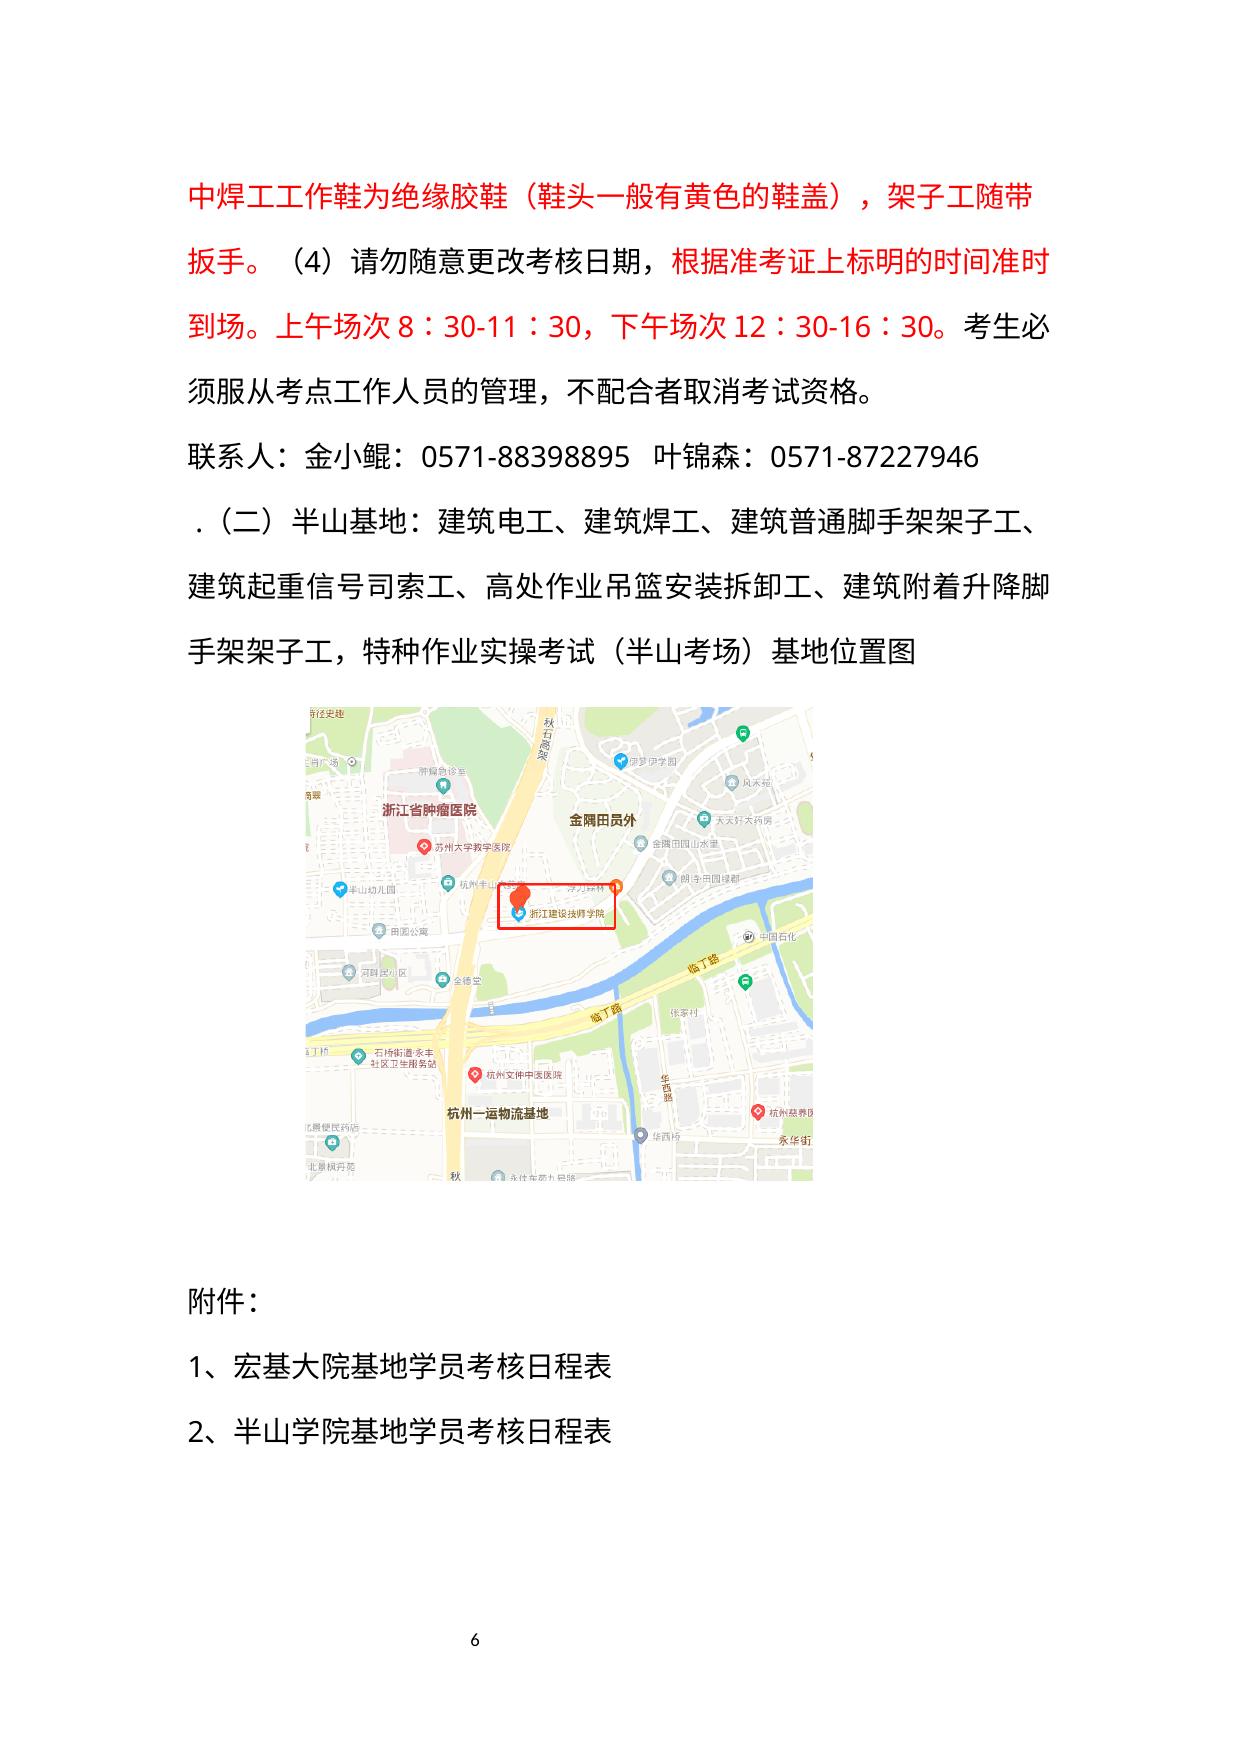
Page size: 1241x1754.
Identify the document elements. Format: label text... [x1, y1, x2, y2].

picture [305, 707, 813, 1181]
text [187, 162, 1053, 422]
text .（二）半山基地：建筑电工、建筑焊工、建筑普通脚手架架子工、建筑起重信号司索工、高处作业吊篮安装拆卸工、建筑附着升降脚手架架子工，特种作业实操考试（半山考场）基地位置图 [187, 487, 1053, 682]
list 半山学院基地学员考核日程表 [187, 1397, 1053, 1462]
text 附件： [187, 1267, 1053, 1332]
text 联系人：金小鲲：0571-88398895 叶锦森：0571-87227946 [187, 422, 1053, 487]
list 宏基大院基地学员考核日程表 [187, 1332, 1053, 1397]
